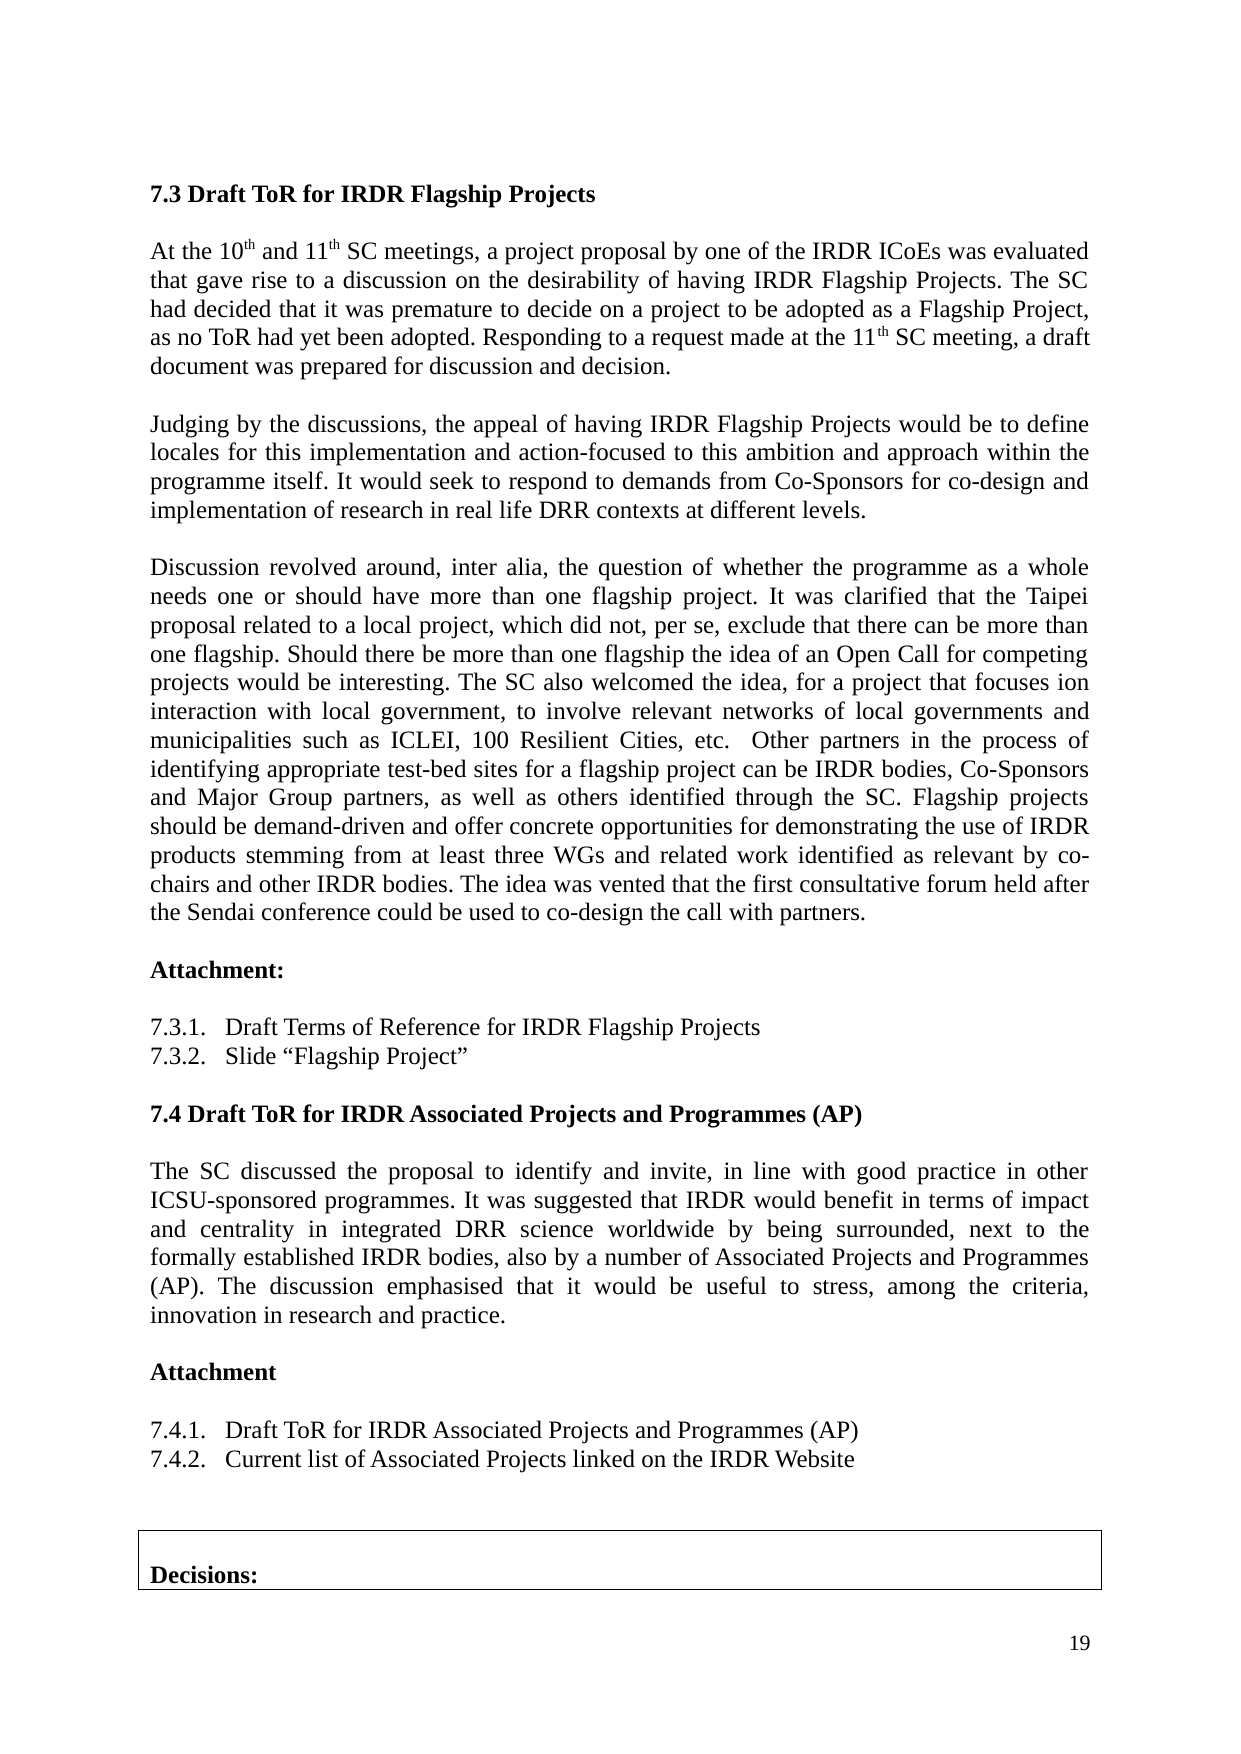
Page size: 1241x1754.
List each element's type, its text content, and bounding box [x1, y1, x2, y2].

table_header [139, 1531, 1101, 1588]
list Draft ToR for IRDR Associated Projects and Programmes (AP) [150, 1099, 1090, 1127]
list Draft ToR for IRDR Associated Projects and Programmes (AP) [150, 1415, 1090, 1444]
list Draft ToR for IRDR Flagship Projects [150, 179, 1090, 207]
text Discussion revolved around, inter alia, the question of whether the programme as a whole needs one or should have more than one flagship project. It was clarified that the Taipei proposal related to a local project, which did not, per se, exclude that there can be more than one flagship. Should there be more than one flagship the idea of an Open Call for competing projects would be interesting. The SC also welcomed the idea, for a project that focuses ion interaction with local government, to involve relevant networks of local governments and municipalities such as ICLEI, 100 Resilient Cities, etc. Other partners in the process of identifying appropriate test-bed sites for a flagship project can be IRDR bodies, Co-Sponsors and Major Group partners, as well as others identified through the SC. Flagship projects should be demand-driven and offer concrete opportunities for demonstrating the use of IRDR products stemming from at least three WGs and related work identified as relevant by co-chairs and other IRDR bodies. The idea was vented that the first consultative forum held after the Sendai conference could be used to co-design the call with partners. [150, 552, 1090, 926]
text At the 10th and 11th SC meetings, a project proposal by one of the IRDR ICoEs was evaluated that gave rise to a discussion on the desirability of having IRDR Flagship Projects. The SC had decided that it was premature to decide on a project to be adopted as a Flagship Project, as no ToR had yet been adopted. Responding to a request made at the 11th SC meeting, a draft document was prepared for discussion and decision. [150, 236, 1090, 380]
text Attachment: [150, 955, 1090, 984]
text Attachment [150, 1357, 1090, 1386]
text The SC discussed the proposal to identify and invite, in line with good practice in other ICSU-sponsored programmes. It was suggested that IRDR would benefit in terms of impact and centrality in integrated DRR science worldwide by being surrounded, next to the formally established IRDR bodies, also by a number of Associated Projects and Programmes (AP). The discussion emphasised that it would be useful to stress, among the criteria, innovation in research and practice. [150, 1156, 1090, 1329]
list Slide “Flagship Project” [150, 1041, 1090, 1070]
list Draft Terms of Reference for IRDR Flagship Projects [150, 1012, 1090, 1041]
text Judging by the discussions, the appeal of having IRDR Flagship Projects would be to define locales for this implementation and action-focused to this ambition and approach within the programme itself. It would seek to respond to demands from Co-Sponsors for co-design and implementation of research in real life DRR contexts at different levels. [150, 409, 1090, 524]
list Current list of Associated Projects linked on the IRDR Website [150, 1444, 1090, 1472]
